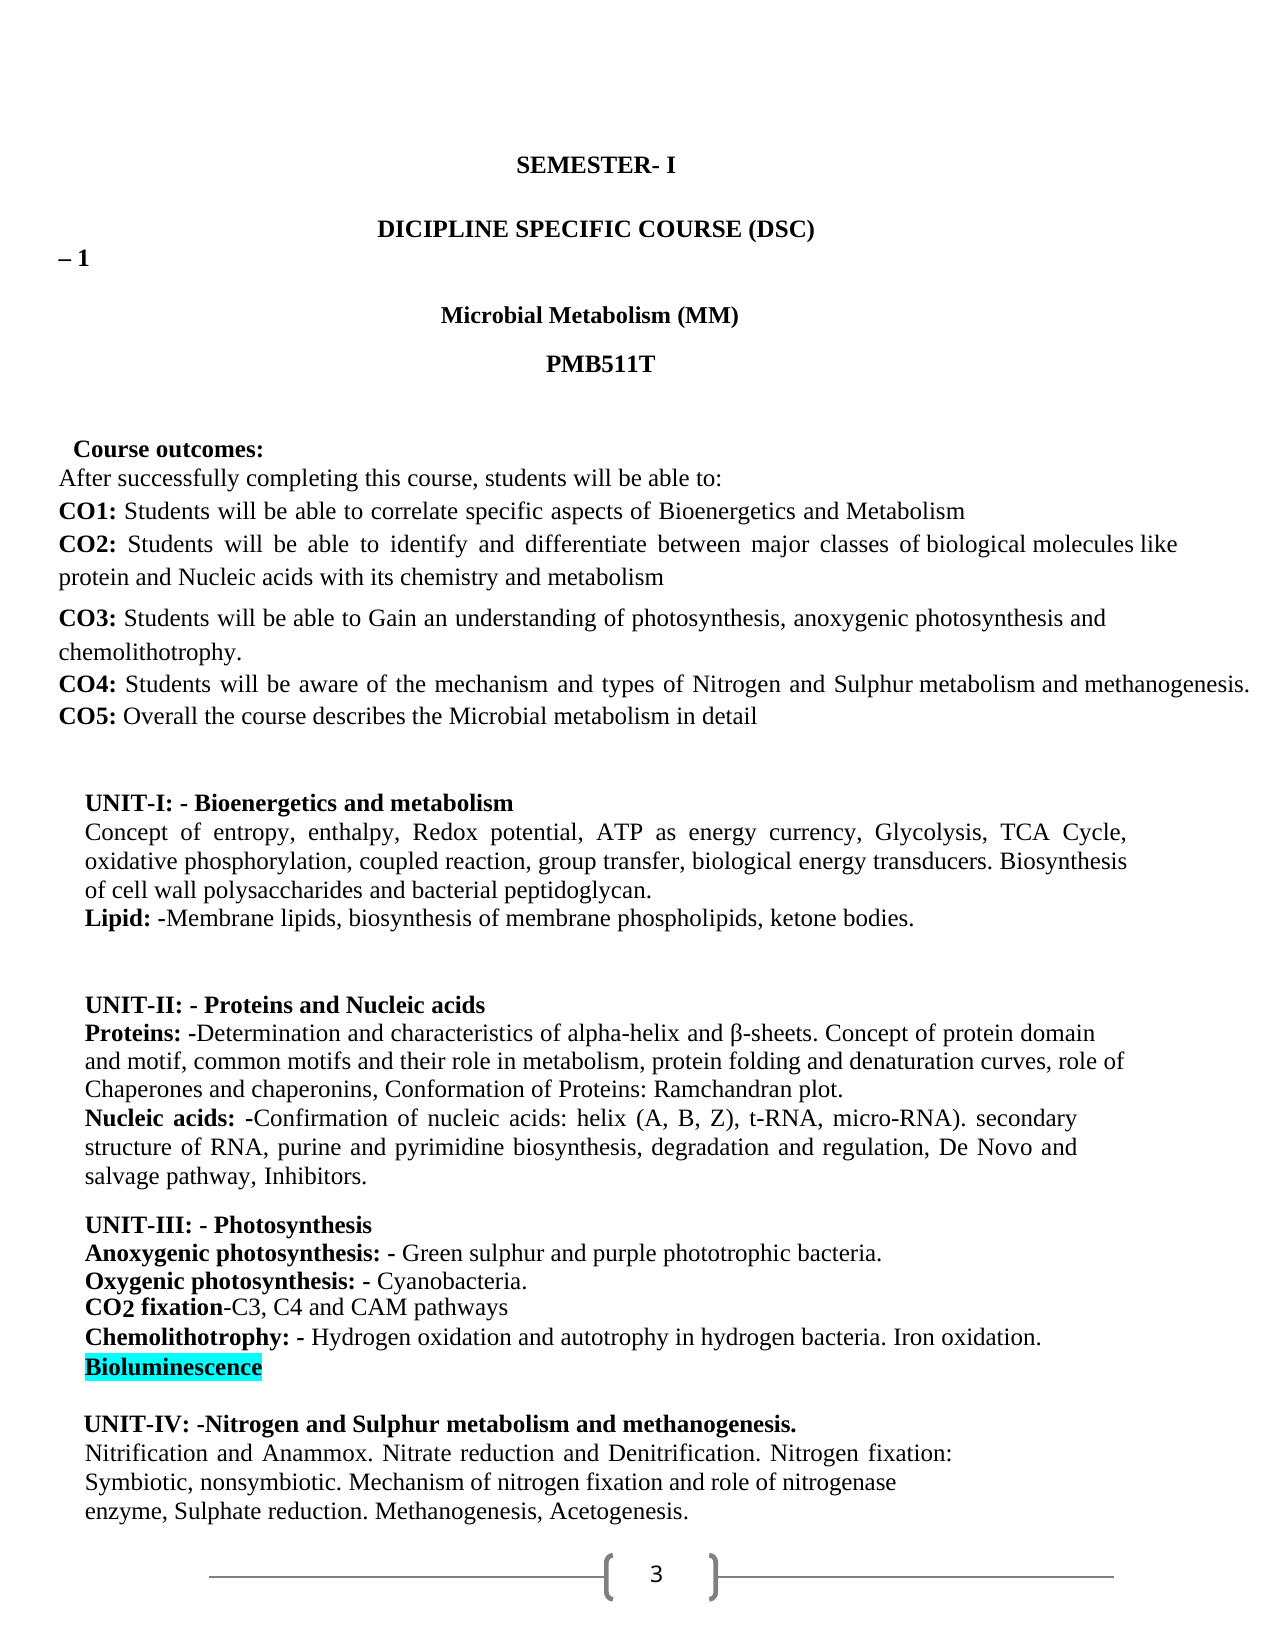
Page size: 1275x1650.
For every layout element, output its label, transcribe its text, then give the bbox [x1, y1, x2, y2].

subtitle PMB511T [433, 349, 1250, 377]
text CO2: Students will be able to identify and differentiate between major classes of biological molecules like protein and Nucleic acids with its chemistry and metabolism [58, 529, 1250, 591]
text CO4: Students will be aware of the mechanism and types of Nitrogen and Sulphur metabolism and methanogenesis. [58, 669, 1250, 698]
text Oxygenic photosynthesis: - Cyanobacteria. [84, 1267, 1250, 1295]
subtitle Bioluminescence [84, 1352, 1250, 1381]
text Course outcomes: [73, 436, 1250, 463]
text UNIT-IV: -Nitrogen and Sulphur metabolism and methanogenesis. [58, 1410, 1250, 1438]
subtitle UNIT-II: - Proteins and Nucleic acids [84, 991, 1250, 1019]
text After successfully completing this course, students will be able to: [58, 463, 1250, 492]
text Chemolithotrophy: - Hydrogen oxidation and autotrophy in hydrogen bacteria. Iron oxidation. [84, 1323, 1250, 1351]
text CO5: Overall the course describes the Microbial metabolism in detail [58, 703, 1250, 730]
text CO1: Students will be able to correlate specific aspects of Bioenergetics and Metabolism [58, 496, 1162, 525]
text Nucleic acids: -Confirmation of nucleic acids: helix (A, B, Z), t-RNA, micro-RNA). secondary structure of RNA, purine and pyrimidine biosynthesis, degradation and regulation, De Novo and salvage pathway, Inhibitors. [84, 1103, 1078, 1190]
text Nitrification and Anammox. Nitrate reduction and Denitrification. Nitrogen fixation: Symbiotic, nonsymbiotic. Mechanism of nitrogen fixation and role of nitrogenase enzyme, Sulphate reduction. Methanogenesis, Acetogenesis. [84, 1438, 985, 1525]
subtitle UNIT-III: - Photosynthesis [84, 1211, 1250, 1239]
text UNIT-I: - Bioenergetics and metabolism [84, 789, 1250, 817]
text CO2 fixation-C3, C4 and CAM pathways [84, 1295, 1250, 1323]
text Lipid: -Membrane lipids, biosynthesis of membrane phospholipids, ketone bodies. [84, 903, 1250, 932]
text Proteins: -Determination and characteristics of alpha-helix and β-sheets. Concept of protein domain and motif, common motifs and their role in metabolism, protein folding and denaturation curves, role of Chaperones and chaperonins, Conformation of Proteins: Ramchandran plot. [84, 1019, 1125, 1103]
text Microbial Metabolism (MM) [433, 301, 871, 349]
text Concept of entropy, enthalpy, Redox potential, ATP as energy currency, Glycolysis, TCA Cycle, oxidative phosphorylation, coupled reaction, group transfer, biological energy transducers. Biosynthesis of cell wall polysaccharides and bacterial peptidoglycan. [84, 817, 1128, 903]
subtitle SEMESTER- I [516, 150, 1250, 179]
text CO3: Students will be able to Gain an understanding of photosynthesis, anoxygenic photosynthesis and chemolithotrophy. [58, 603, 1250, 665]
text Anoxygenic photosynthesis: - Green sulphur and purple phototrophic bacteria. [84, 1239, 1250, 1267]
text DICIPLINE SPECIFIC COURSE (DSC) – 1 [21, 214, 826, 272]
